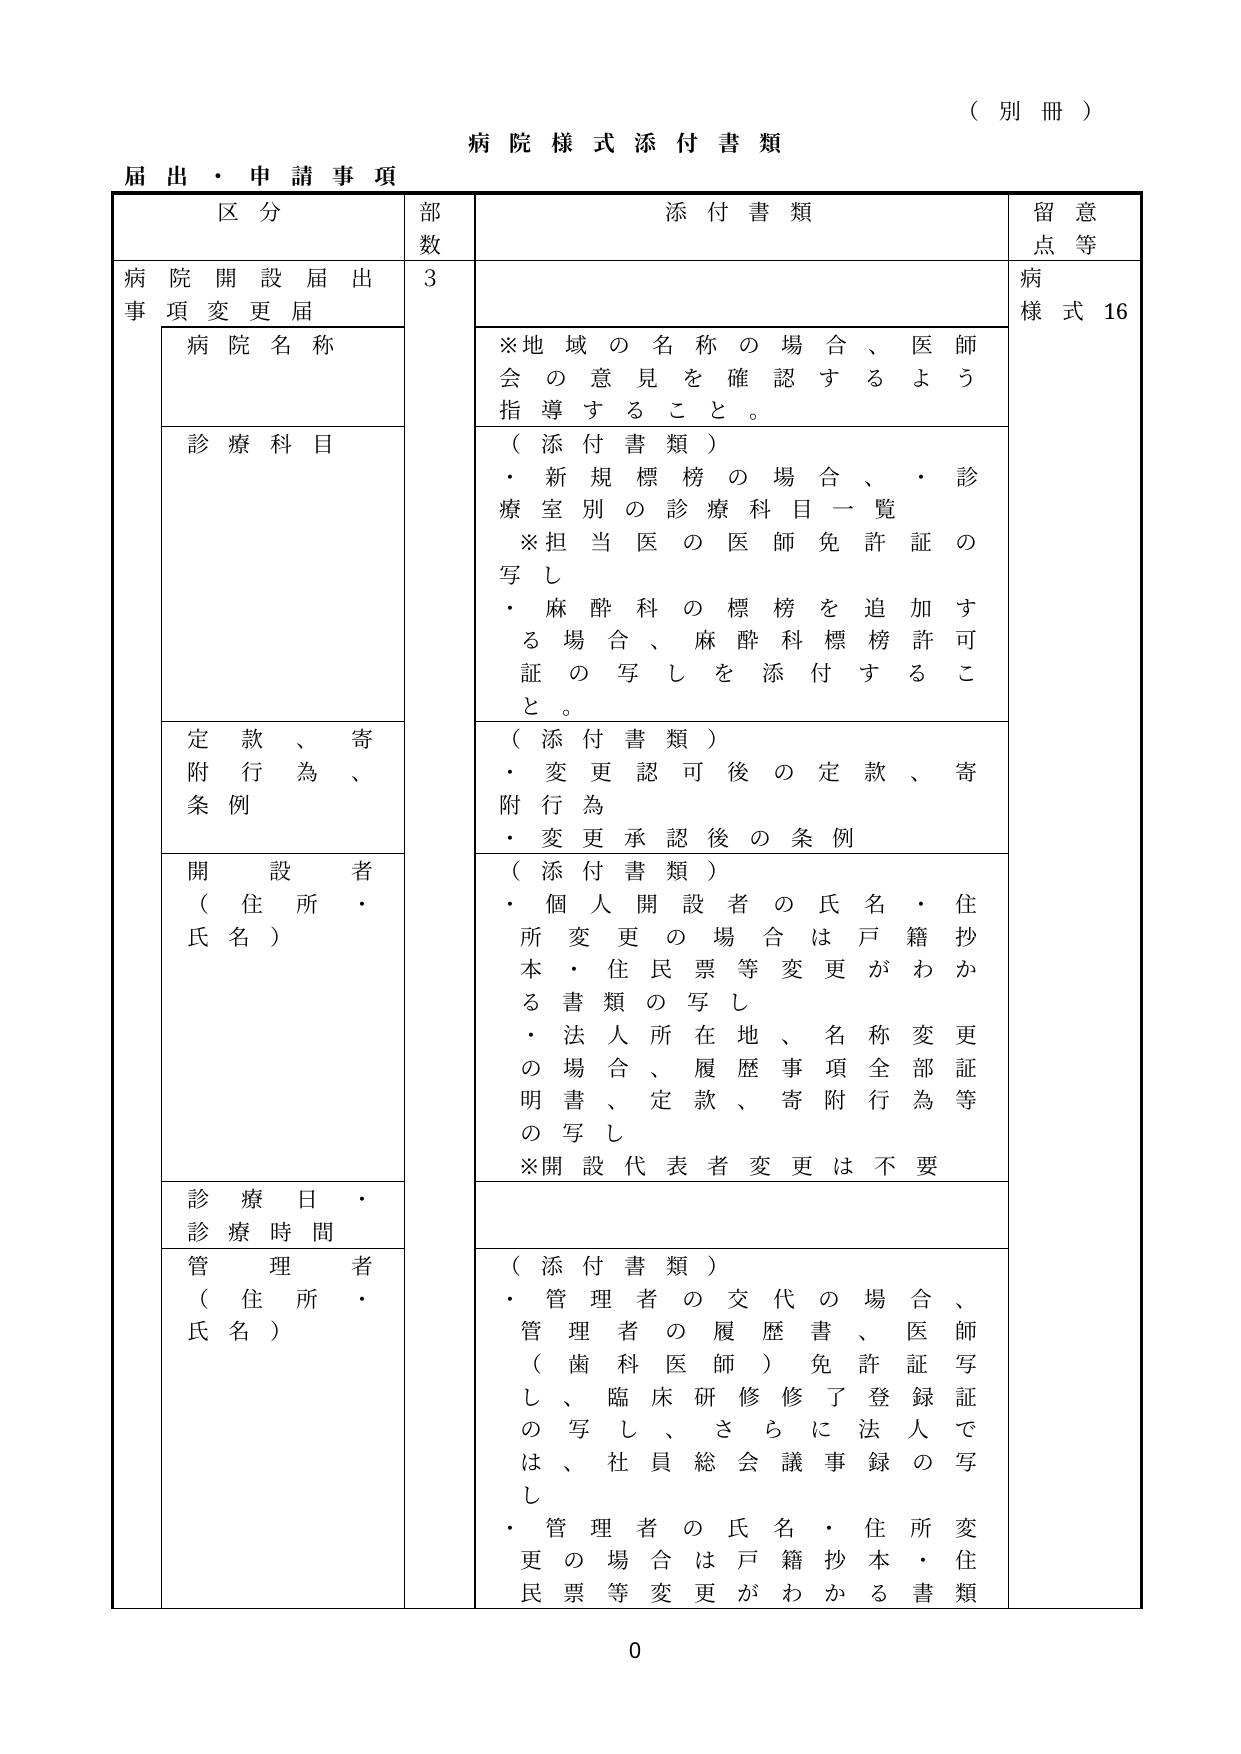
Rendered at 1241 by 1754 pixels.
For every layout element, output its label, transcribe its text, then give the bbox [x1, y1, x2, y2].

table_cell [114, 326, 161, 1608]
table_header 添付書類 [476, 195, 1008, 260]
text 届出・申請事項 [124, 159, 1145, 191]
text 病院様式添付書類 [124, 126, 1145, 159]
table_cell （添付書類） ・変更認可後の定款、寄附行為 ・変更承認後の条例 [476, 722, 1008, 853]
table_cell [476, 1182, 1008, 1247]
table_header 部数 [405, 195, 474, 260]
table_cell 開設者（住所・氏名） [162, 854, 404, 1181]
table_header 留意点等 [1009, 195, 1140, 260]
table_cell 定款、寄附行為、条例 [162, 722, 404, 853]
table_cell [476, 1249, 1008, 1608]
table_cell 診療日・診療時間 [162, 1182, 404, 1247]
table_cell [476, 261, 1008, 326]
table_cell 管理者（住所・氏名） [162, 1249, 404, 1608]
table_cell 病 様式16 [1009, 261, 1140, 1608]
table_header 区分 [114, 195, 404, 260]
table_cell 診療科目 [162, 427, 404, 721]
table_cell 病院開設届出事項変更届 [114, 261, 404, 326]
table_cell （添付書類） ・個人開設者の氏名・住所変更の場合は戸籍抄本・住民票等変更がわかる書類の写し ・法人所在地、名称変更の場合、履歴事項全部証明書、定款、寄附行為等の写し ※開設代表者変更は不要 [476, 854, 1008, 1181]
table_cell ※地域の名称の場合、医師会の意見を確認するよう指導すること。 [476, 328, 1008, 426]
table_cell 病院名称 [162, 328, 404, 426]
text （別冊） [124, 93, 1124, 126]
table_cell （添付書類） ・新規標榜の場合、・診療室別の診療科目一覧 ※担当医の医師免許証の写し ・麻酔科の標榜を追加する場合、麻酔科標榜許可証の写しを添付すること。 [476, 427, 1008, 721]
table_cell ３ [405, 261, 474, 1608]
